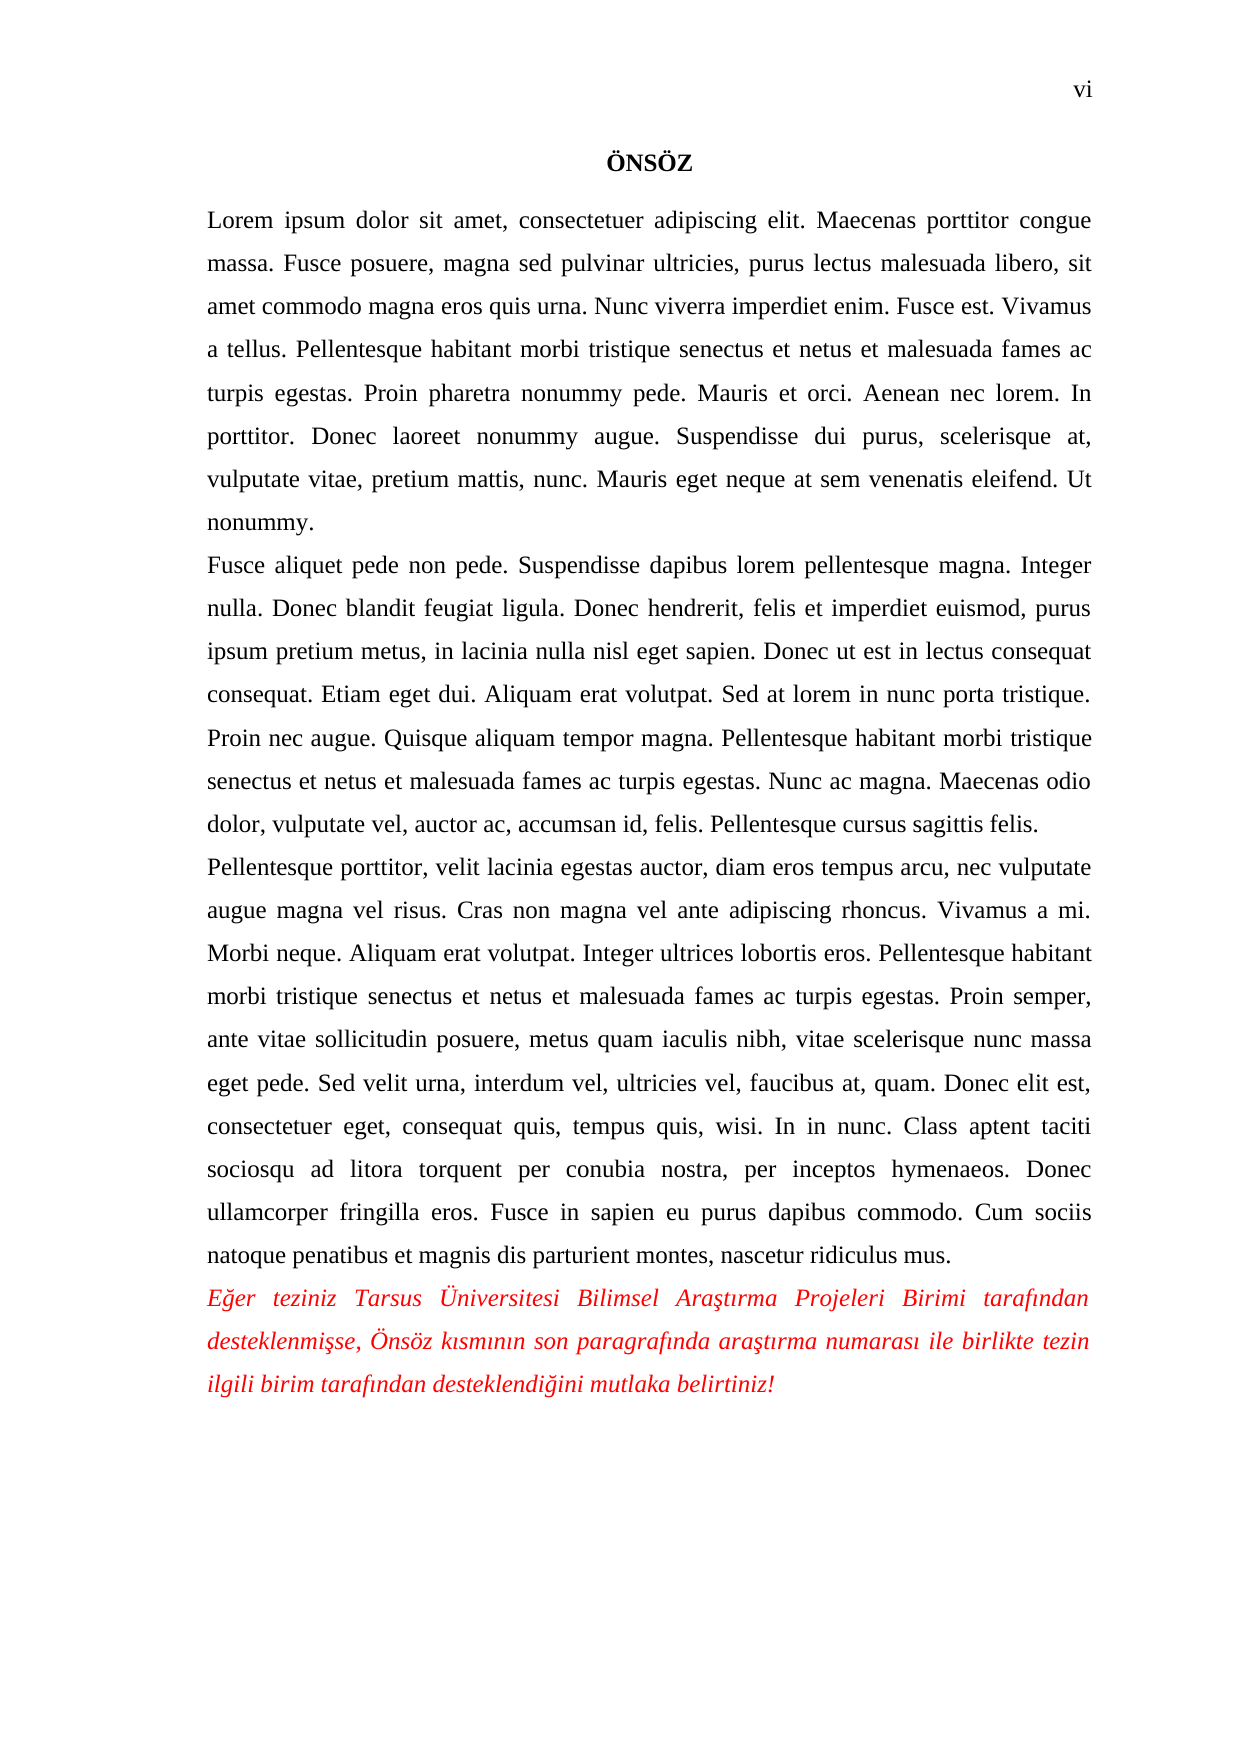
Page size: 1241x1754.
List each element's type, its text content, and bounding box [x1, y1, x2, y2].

text Eğer teziniz Tarsus Üniversitesi Bilimsel Araştırma Projeleri Birimi tarafından desteklenmişse, Önsöz kısmının son paragrafında araştırma numarası ile birlikte tezin ilgili birim tarafından desteklendiğini mutlaka belirtiniz! [207, 1283, 1092, 1398]
text ÖNSÖZ [207, 148, 1092, 176]
text Lorem ipsum dolor sit amet, consectetuer adipiscing elit. Maecenas porttitor congue massa. Fusce posuere, magna sed pulvinar ultricies, purus lectus malesuada libero, sit amet commodo magna eros quis urna. Nunc viverra imperdiet enim. Fusce est. Vivamus a tellus. Pellentesque habitant morbi tristique senectus et netus et malesuada fames ac turpis egestas. Proin pharetra nonummy pede. Mauris et orci. Aenean nec lorem. In porttitor. Donec laoreet nonummy augue. Suspendisse dui purus, scelerisque at, vulputate vitae, pretium mattis, nunc. Mauris eget neque at sem venenatis eleifend. Ut nonummy. [207, 205, 1092, 536]
text Fusce aliquet pede non pede. Suspendisse dapibus lorem pellentesque magna. Integer nulla. Donec blandit feugiat ligula. Donec hendrerit, felis et imperdiet euismod, purus ipsum pretium metus, in lacinia nulla nisl eget sapien. Donec ut est in lectus consequat consequat. Etiam eget dui. Aliquam erat volutpat. Sed at lorem in nunc porta tristique. Proin nec augue. Quisque aliquam tempor magna. Pellentesque habitant morbi tristique senectus et netus et malesuada fames ac turpis egestas. Nunc ac magna. Maecenas odio dolor, vulputate vel, auctor ac, accumsan id, felis. Pellentesque cursus sagittis felis. [207, 550, 1092, 838]
text Pellentesque porttitor, velit lacinia egestas auctor, diam eros tempus arcu, nec vulputate augue magna vel risus. Cras non magna vel ante adipiscing rhoncus. Vivamus a mi. Morbi neque. Aliquam erat volutpat. Integer ultrices lobortis eros. Pellentesque habitant morbi tristique senectus et netus et malesuada fames ac turpis egestas. Proin semper, ante vitae sollicitudin posuere, metus quam iaculis nibh, vitae scelerisque nunc massa eget pede. Sed velit urna, interdum vel, ultricies vel, faucibus at, quam. Donec elit est, consectetuer eget, consequat quis, tempus quis, wisi. In in nunc. Class aptent taciti sociosqu ad litora torquent per conubia nostra, per inceptos hymenaeos. Donec ullamcorper fringilla eros. Fusce in sapien eu purus dapibus commodo. Cum sociis natoque penatibus et magnis dis parturient montes, nascetur ridiculus mus. [207, 852, 1092, 1269]
